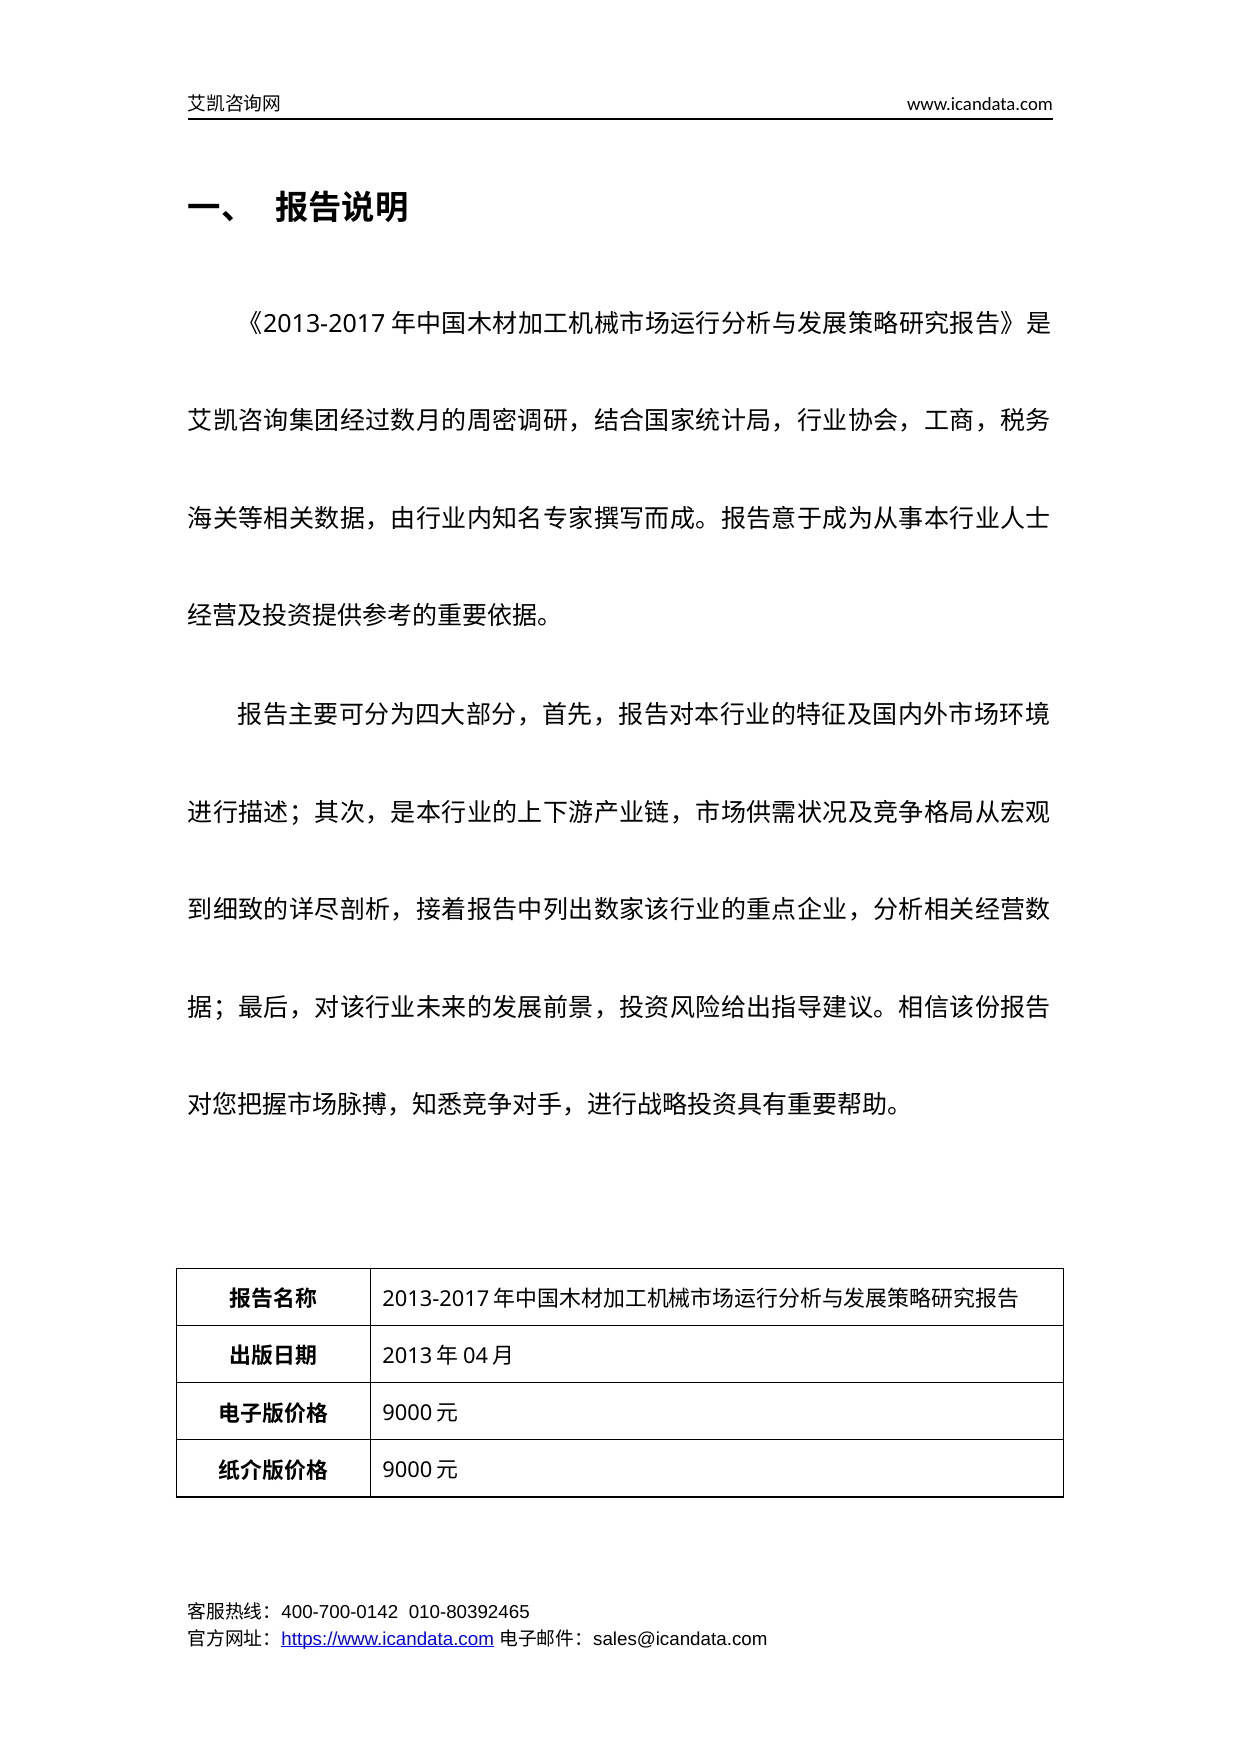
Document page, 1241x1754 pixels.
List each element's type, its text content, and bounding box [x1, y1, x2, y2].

table_cell 电子版价格 [177, 1383, 370, 1439]
table_cell 纸介版价格 [177, 1440, 370, 1496]
text 《2013-2017年中国木材加工机械市场运行分析与发展策略研究报告》是艾凯咨询集团经过数月的周密调研，结合国家统计局，行业协会，工商，税务海关等相关数据，由行业内知名专家撰写而成。报告意于成为从事本行业人士经营及投资提供参考的重要依据。 [187, 289, 1053, 646]
table_cell 2013年04月 [371, 1326, 1063, 1382]
table_cell 出版日期 [177, 1326, 370, 1382]
table_cell 9000元 [371, 1383, 1063, 1439]
table_cell 9000元 [371, 1440, 1063, 1496]
text 报告主要可分为四大部分，首先，报告对本行业的特征及国内外市场环境进行描述；其次，是本行业的上下游产业链，市场供需状况及竞争格局从宏观到细致的详尽剖析，接着报告中列出数家该行业的重点企业，分析相关经营数据；最后，对该行业未来的发展前景，投资风险给出指导建议。相信该份报告对您把握市场脉搏，知悉竞争对手，进行战略投资具有重要帮助。 [187, 681, 1053, 1136]
subtitle 报告说明 [187, 172, 1053, 237]
table_header 2013-2017年中国木材加工机械市场运行分析与发展策略研究报告 [371, 1269, 1063, 1325]
table_header 报告名称 [177, 1269, 370, 1325]
